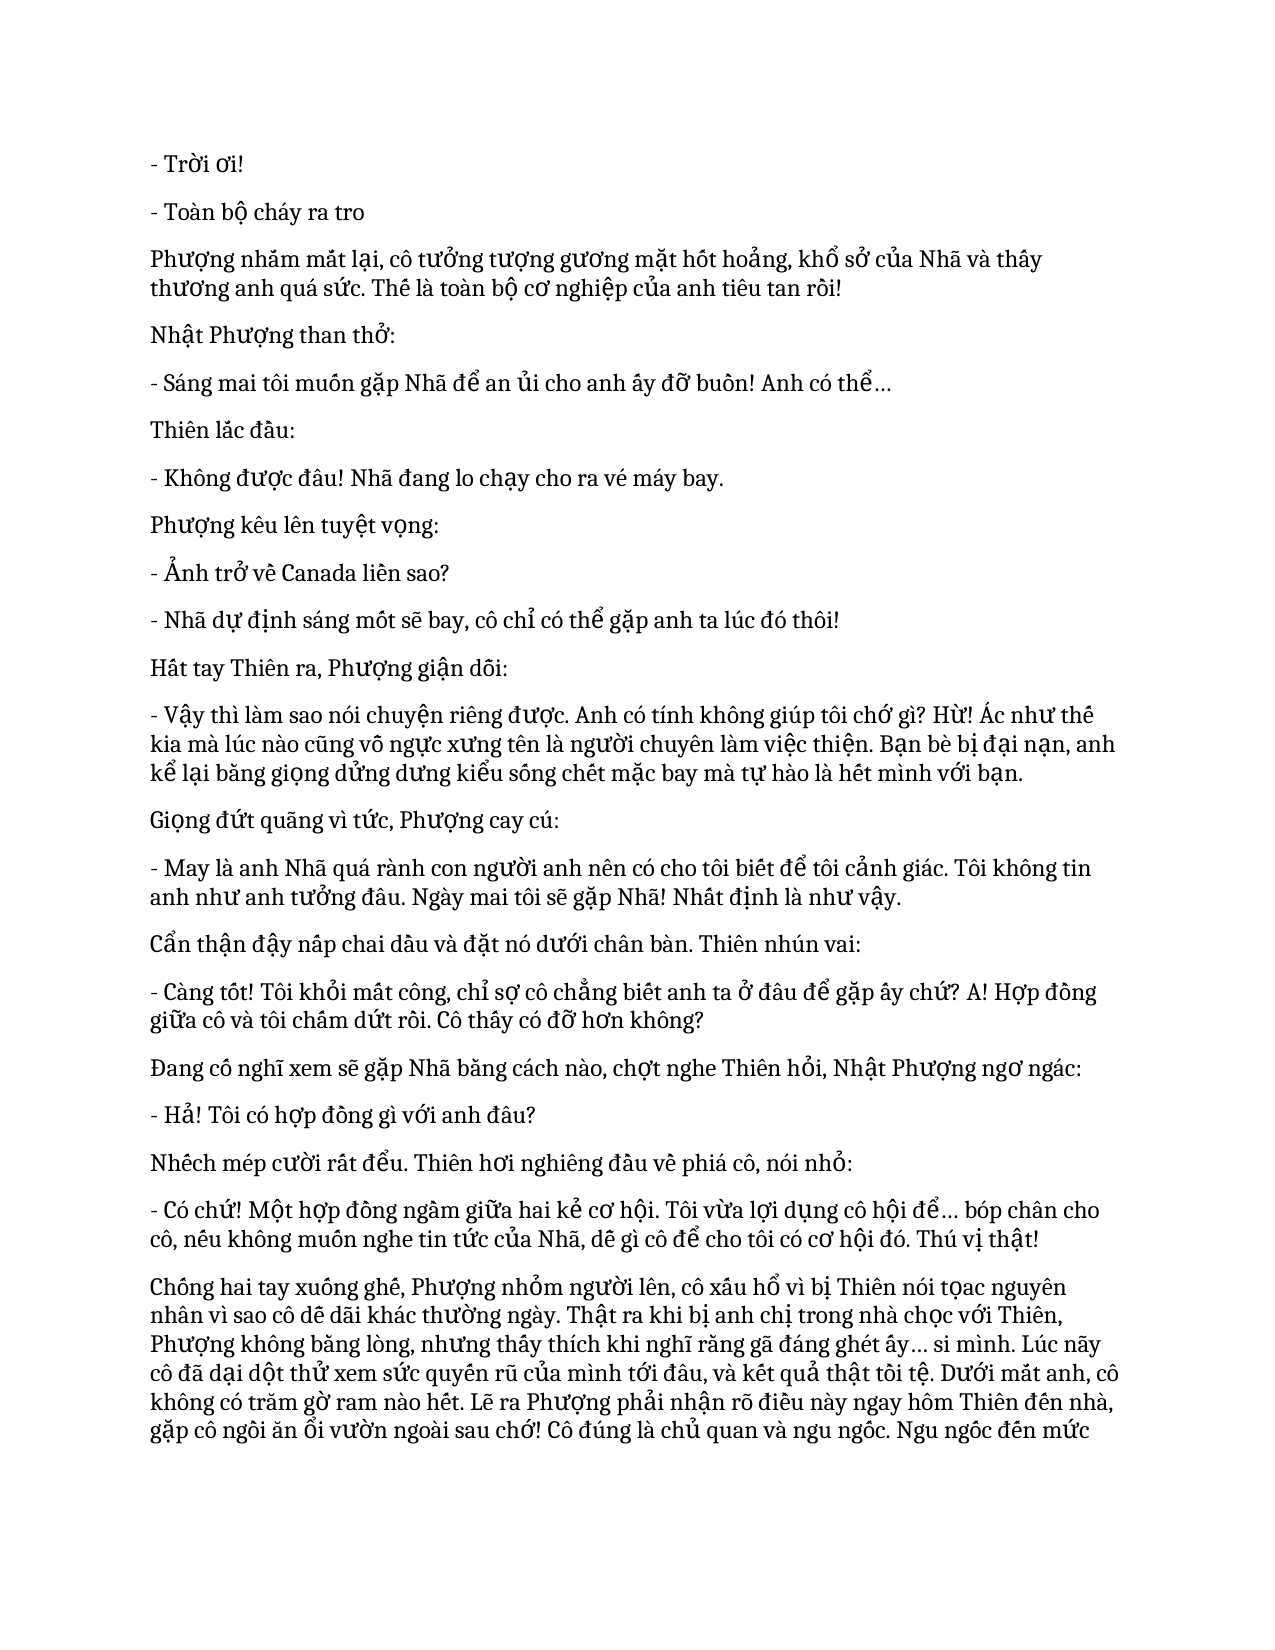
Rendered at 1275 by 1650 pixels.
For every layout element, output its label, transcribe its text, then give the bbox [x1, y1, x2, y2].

text Hất tay Thiên ra, Phượng giận dỗi: [150, 654, 1125, 682]
text Giọng đứt quãng vì tức, Phượng cay cú: [150, 806, 1125, 835]
text - Ảnh trở về Canada liền sao? [150, 559, 1125, 587]
text Nhếch mép cười rất đểu. Thiên hơi nghiêng đầu về phiá cô, nói nhỏ: [150, 1149, 1125, 1177]
text - Có chứ! Một hợp đồng ngầm giữa hai kẻ cơ hội. Tôi vừa lợi dụng cô hội để… bóp chân cho cô, nếu không muốn nghe tin tức của Nhã, dễ gì cô để cho tôi có cơ hội đó. Thú vị thật! [150, 1196, 1125, 1254]
text - Sáng mai tôi muốn gặp Nhã để an ủi cho anh ấy đỡ buồn! Anh có thể… [150, 369, 1125, 397]
text - Hả! Tôi có hợp đồng gì với anh đâu? [150, 1101, 1125, 1130]
text - Càng tốt! Tôi khỏi mất công, chỉ sợ cô chẳng biết anh ta ở đâu để gặp ấy chứ? A! Hợp đồng giữa cô và tôi chấm dứt rồi. Cô thấy có đỡ hơn không? [150, 977, 1125, 1035]
text - Trời ơi! [150, 150, 1125, 179]
text Phượng nhắm mắt lại, cô tưởng tượng gương mặt hốt hoảng, khổ sở của Nhã và thấy thương anh quá sức. Thế là toàn bộ cơ nghiệp của anh tiêu tan rồi! [150, 245, 1125, 302]
text Đang cố nghĩ xem sẽ gặp Nhã bằng cách nào, chợt nghe Thiên hỏi, Nhật Phượng ngơ ngác: [150, 1054, 1125, 1082]
text Nhật Phượng than thở: [150, 321, 1125, 350]
text - Nhã dự định sáng mốt sẽ bay, cô chỉ có thể gặp anh ta lúc đó thôi! [150, 606, 1125, 635]
text - May là anh Nhã quá rành con người anh nên có cho tôi biết để tôi cảnh giác. Tôi không tin anh như anh tưởng đâu. Ngày mai tôi sẽ gặp Nhã! Nhất định là như vậy. [150, 854, 1125, 911]
text Cẩn thận đậy nấp chai dầu và đặt nó dưới chân bàn. Thiên nhún vai: [150, 930, 1125, 959]
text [150, 1272, 1125, 1445]
text Phượng kêu lên tuyệt vọng: [150, 511, 1125, 540]
text - Không được đâu! Nhã đang lo chạy cho ra vé máy bay. [150, 464, 1125, 492]
text Thiên lắc đầu: [150, 416, 1125, 445]
text - Vậy thì làm sao nói chuyện riêng được. Anh có tính không giúp tôi chớ gì? Hừ! Ác như thế kia mà lúc nào cũng vỗ ngực xưng tên là người chuyên làm việc thiện. Bạn bè bị đại nạn, anh kể lại bằng giọng dửng dưng kiểu sống chết mặc bay mà tự hào là hết mình với bạn. [150, 701, 1125, 787]
text - Toàn bộ cháy ra tro [150, 197, 1125, 226]
